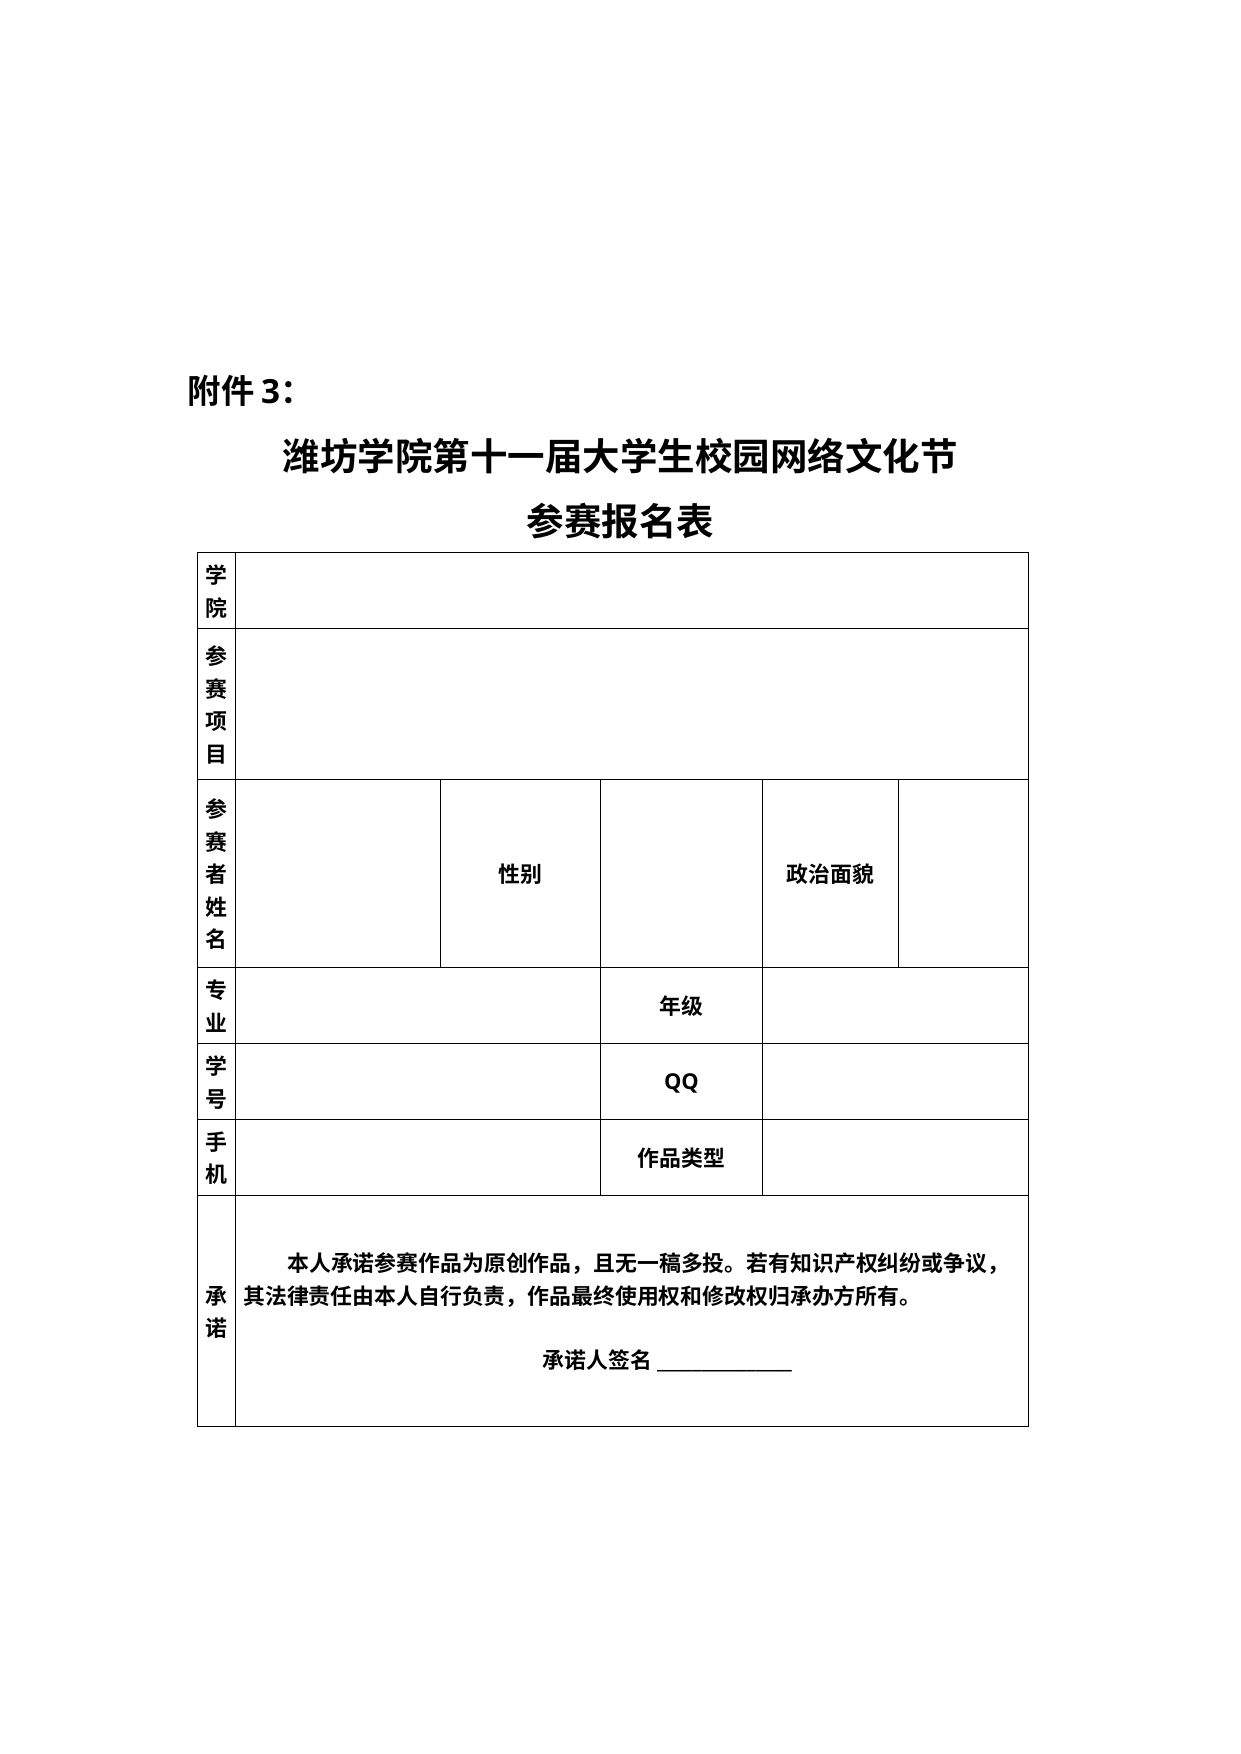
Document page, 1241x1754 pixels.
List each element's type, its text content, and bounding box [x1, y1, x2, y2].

text 潍坊学院第十一届大学生校园网络文化节 [187, 422, 1053, 487]
table_cell 学号 [198, 1044, 235, 1119]
table_cell [763, 1120, 1028, 1194]
table_cell QQ [601, 1044, 762, 1119]
table_cell 本人承诺参赛作品为原创作品，且无一稿多投。若有知识产权纠纷或争议，其法律责任由本人自行负责，作品最终使用权和修改权归承办方所有。 承诺人签名 _______________ [236, 1196, 1028, 1426]
table_cell 参赛者姓名 [198, 780, 235, 967]
table_cell [899, 780, 1028, 967]
table_cell 性别 [441, 780, 600, 967]
table_cell [601, 780, 762, 967]
table_cell [236, 968, 600, 1043]
table_cell 政治面貌 [763, 780, 898, 967]
list 附件3： [187, 357, 1053, 422]
table_cell 作品类型 [601, 1120, 762, 1194]
table_header 学院 [198, 553, 235, 628]
table_header [236, 553, 1028, 628]
table_cell 参赛项目 [198, 629, 235, 779]
table_cell [236, 780, 440, 967]
table_cell [763, 1044, 1028, 1119]
text 参赛报名表 [187, 487, 1053, 552]
table_cell [236, 1044, 600, 1119]
table_cell 年级 [601, 968, 762, 1043]
table_cell 手机 [198, 1120, 235, 1194]
table_cell 承诺 [198, 1196, 235, 1426]
table_cell [236, 1120, 600, 1194]
table_cell [763, 968, 1028, 1043]
table_cell [236, 629, 1028, 779]
table_cell 专业 [198, 968, 235, 1043]
